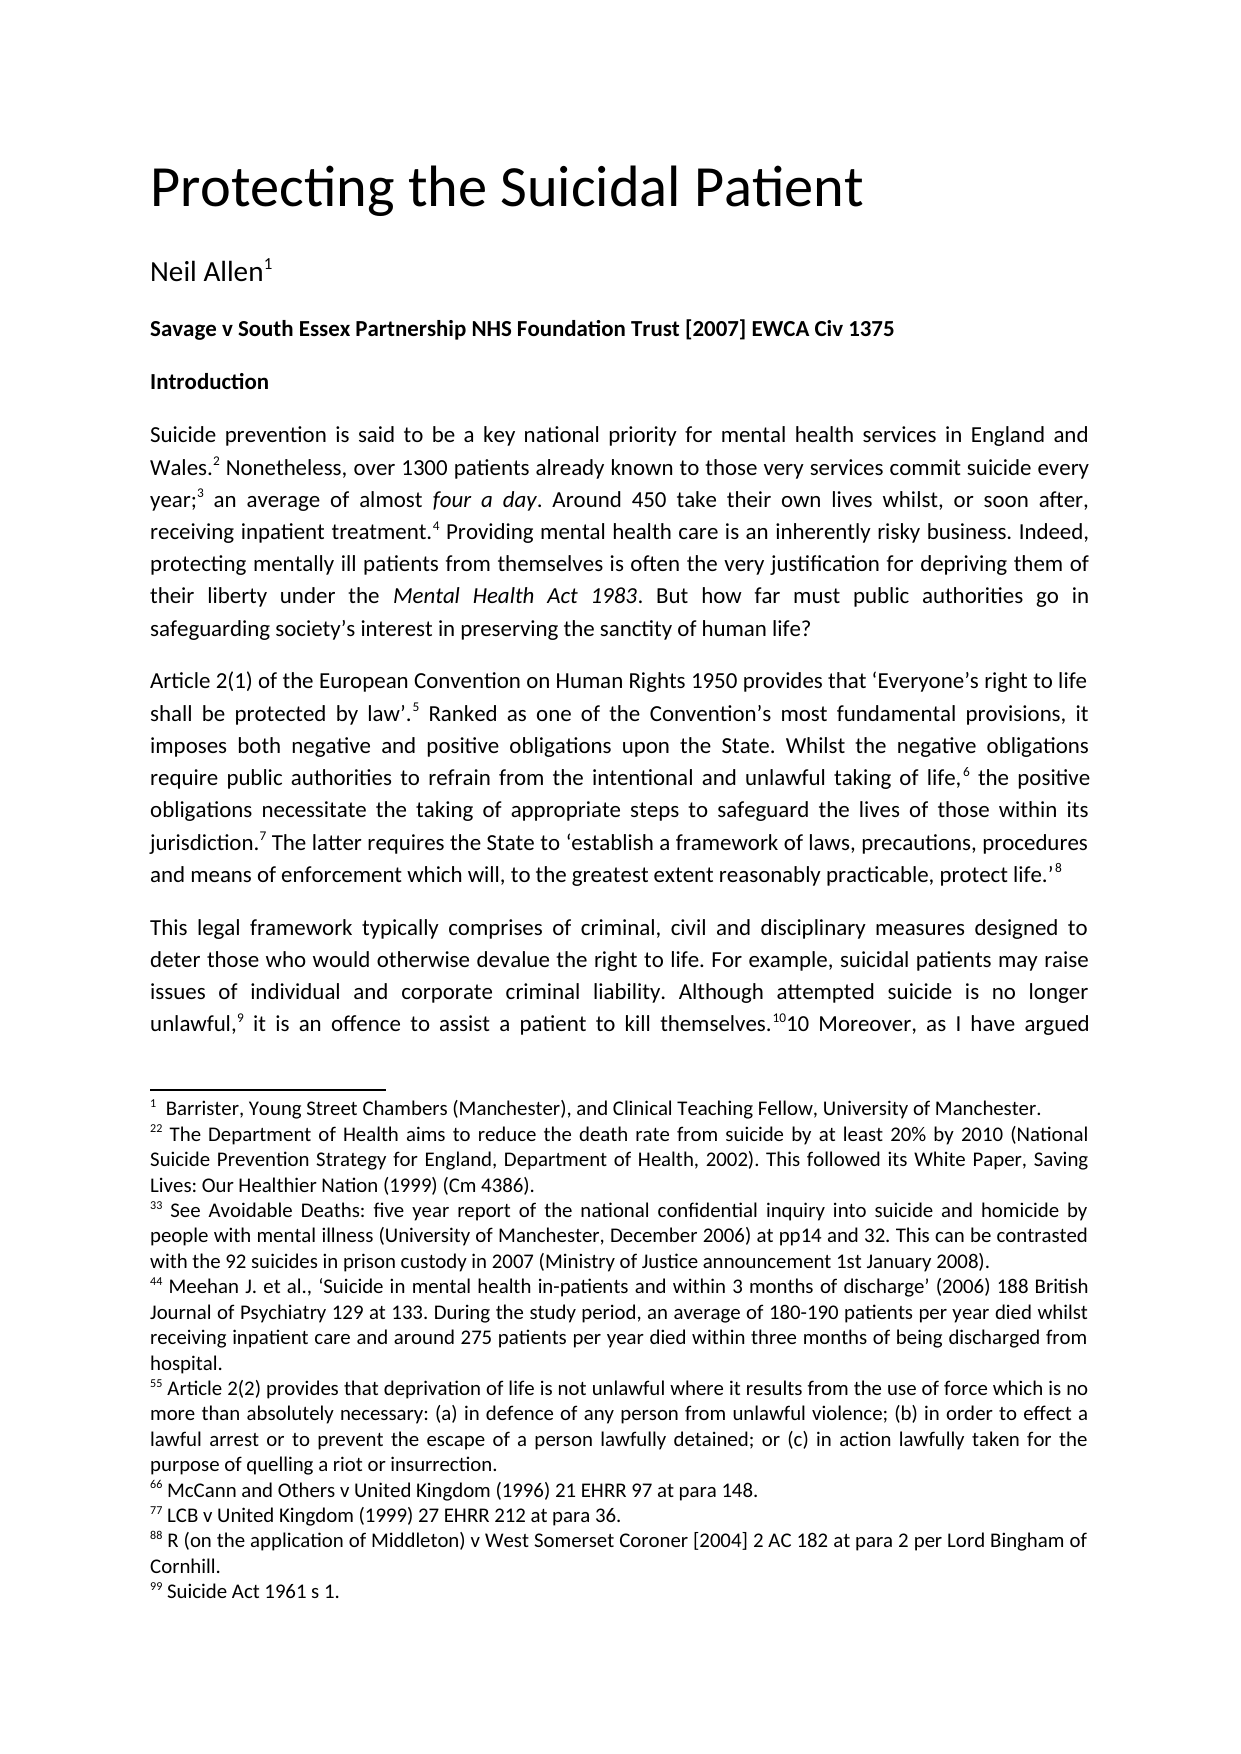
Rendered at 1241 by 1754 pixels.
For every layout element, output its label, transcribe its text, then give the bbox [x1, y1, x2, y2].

text This legal framework typically comprises of criminal, civil and disciplinary measures designed to deter those who would otherwise devalue the right to life. For example, suicidal patients may raise issues of individual and corporate criminal liability. Although attempted suicide is no longer unlawful,9 it is an offence to assist a patient to kill themselves.10 Moreover, as I have argued elsewhere,11 hospital Trusts may be prosecuted for corporate manslaughter where patients die as a result of gross systemic negligence. In terms of civil liability, the law of negligence may compensate a self-harming patient whose actions result from a breach of their clinician’s duty of care.12 A claim may also be brought under either the Law Reform (Miscellaneous Provisions) Act 1934 or the Fatal Accidents Act 1976.13 Finally, mental health practitioners are regulated by their respective professional bodies which are able to impose disciplinary sanctions.14 [150, 913, 1090, 1037]
text Protecting the Suicidal Patient [150, 150, 1090, 221]
text Article 2(1) of the European Convention on Human Rights 1950 provides that ‘Everyone’s right to life shall be protected by law’.5 Ranked as one of the Convention’s most fundamental provisions, it imposes both negative and positive obligations upon the State. Whilst the negative obligations require public authorities to refrain from the intentional and unlawful taking of life,6 the positive obligations necessitate the taking of appropriate steps to safeguard the lives of those within its jurisdiction.7 The latter requires the State to ‘establish a framework of laws, precautions, procedures and means of enforcement which will, to the greatest extent reasonably practicable, protect life.’8 [150, 667, 1090, 888]
text Neil Allen1 [150, 253, 1090, 288]
text Suicide prevention is said to be a key national priority for mental health services in England and Wales.2 Nonetheless, over 1300 patients already known to those very services commit suicide every year;3 an average of almost four a day. Around 450 take their own lives whilst, or soon after, receiving inpatient treatment.4 Providing mental health care is an inherently risky business. Indeed, protecting mentally ill patients from themselves is often the very justification for depriving them of their liberty under the Mental Health Act 1983. But how far must public authorities go in safeguarding society’s interest in preserving the sanctity of human life? [150, 421, 1090, 642]
text Savage v South Essex Partnership NHS Foundation Trust [2007] EWCA Civ 1375 [150, 314, 1090, 342]
text Introduction [150, 367, 1090, 396]
